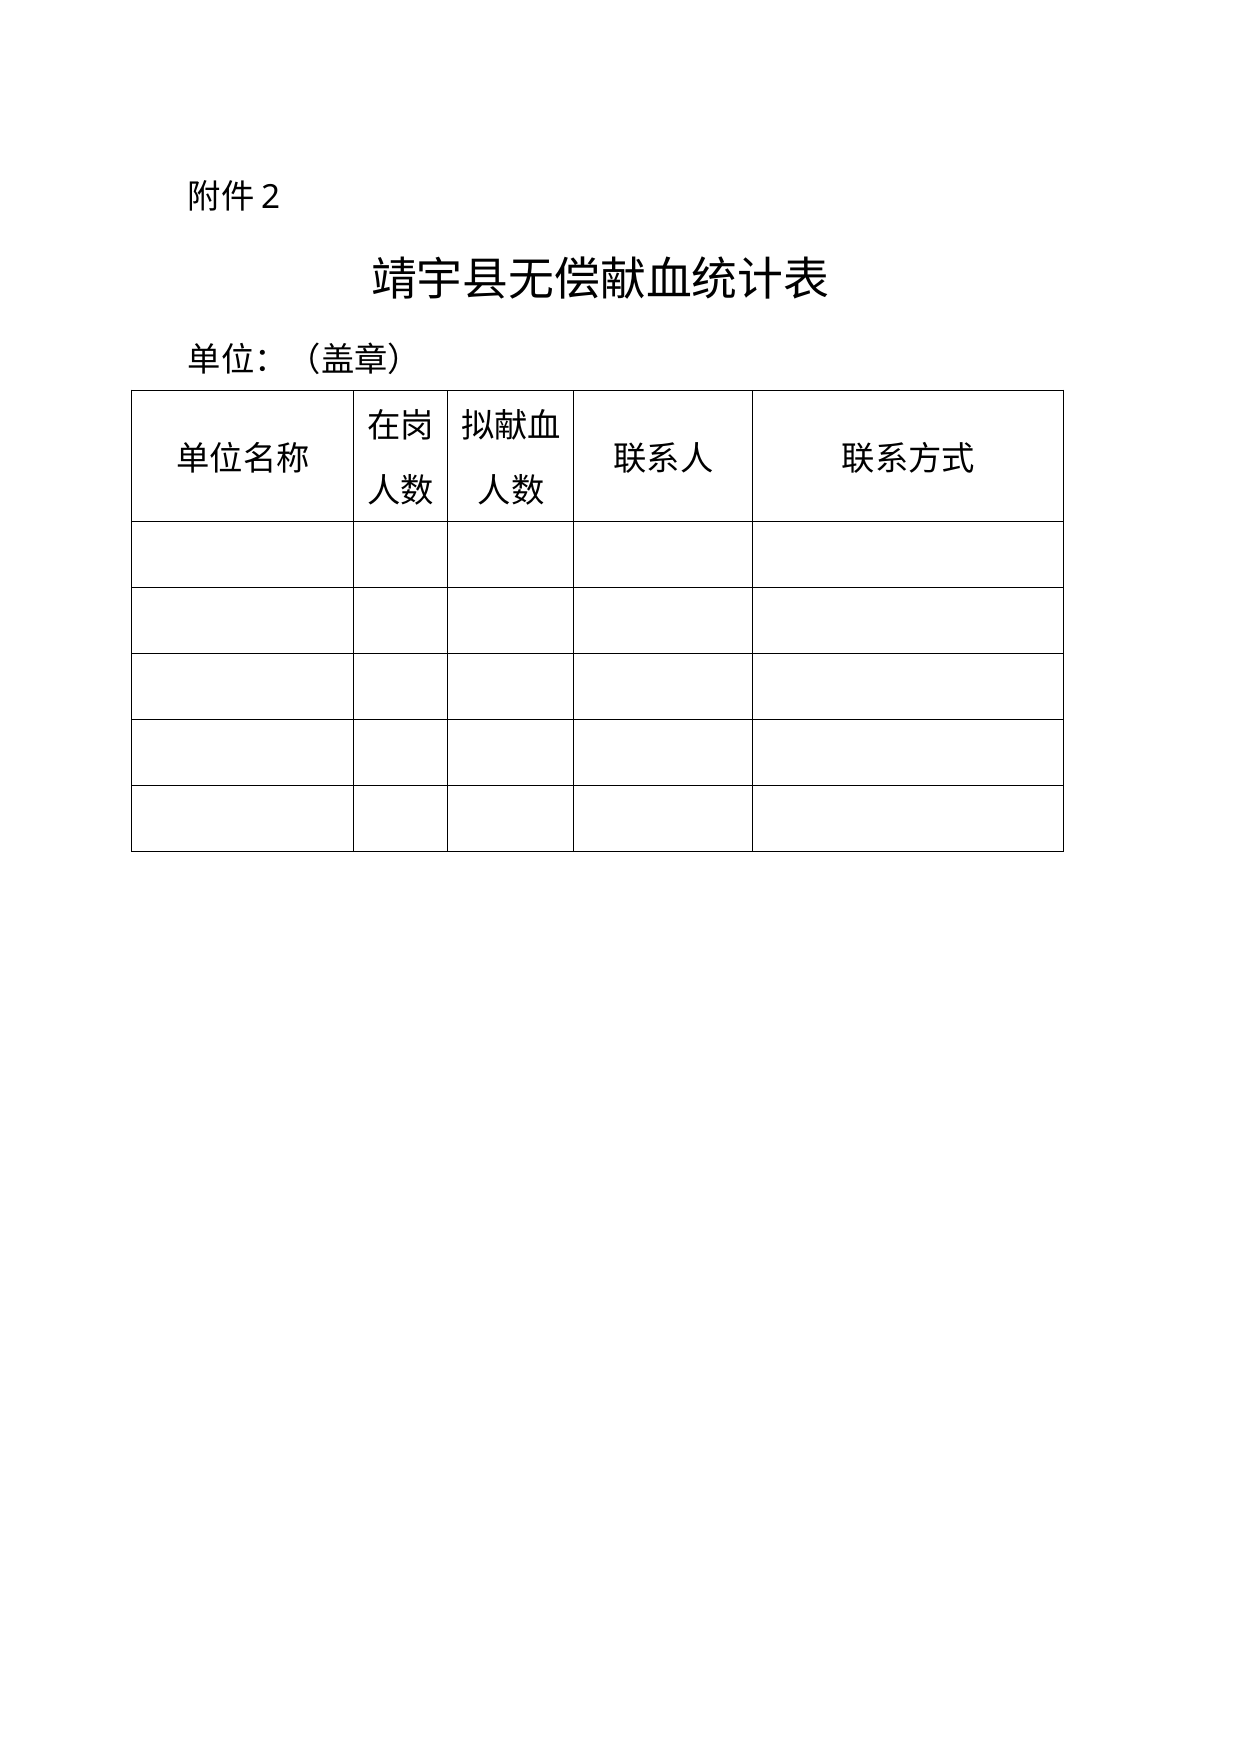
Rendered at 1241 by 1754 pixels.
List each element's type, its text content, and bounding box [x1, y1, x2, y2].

table_header 联系人 [574, 391, 752, 521]
table_cell [354, 720, 447, 785]
table_cell [753, 654, 1063, 719]
table_cell [753, 588, 1063, 653]
table_cell [574, 522, 752, 587]
table_cell [354, 588, 447, 653]
table_header 在岗人数 [354, 391, 447, 521]
table_header 拟献血人数 [448, 391, 573, 521]
table_cell [354, 654, 447, 719]
table_cell [448, 720, 573, 785]
table_cell [132, 654, 353, 719]
table_cell [354, 786, 447, 851]
table_cell [448, 654, 573, 719]
table_header 单位名称 [132, 391, 353, 521]
table_cell [132, 720, 353, 785]
table_cell [753, 522, 1063, 587]
table_cell [448, 786, 573, 851]
table_cell [574, 786, 752, 851]
table_cell [448, 588, 573, 653]
text 靖宇县无偿献血统计表 [187, 227, 1053, 324]
table_cell [574, 720, 752, 785]
table_cell [132, 522, 353, 587]
table_cell [132, 786, 353, 851]
table_cell [574, 654, 752, 719]
table_header 联系方式 [753, 391, 1063, 521]
table_cell [354, 522, 447, 587]
text 单位：（盖章） [187, 324, 1053, 389]
text 附件2 [187, 162, 1053, 227]
table_cell [448, 522, 573, 587]
table_cell [753, 786, 1063, 851]
table_cell [574, 588, 752, 653]
table_cell [132, 588, 353, 653]
table_cell [753, 720, 1063, 785]
